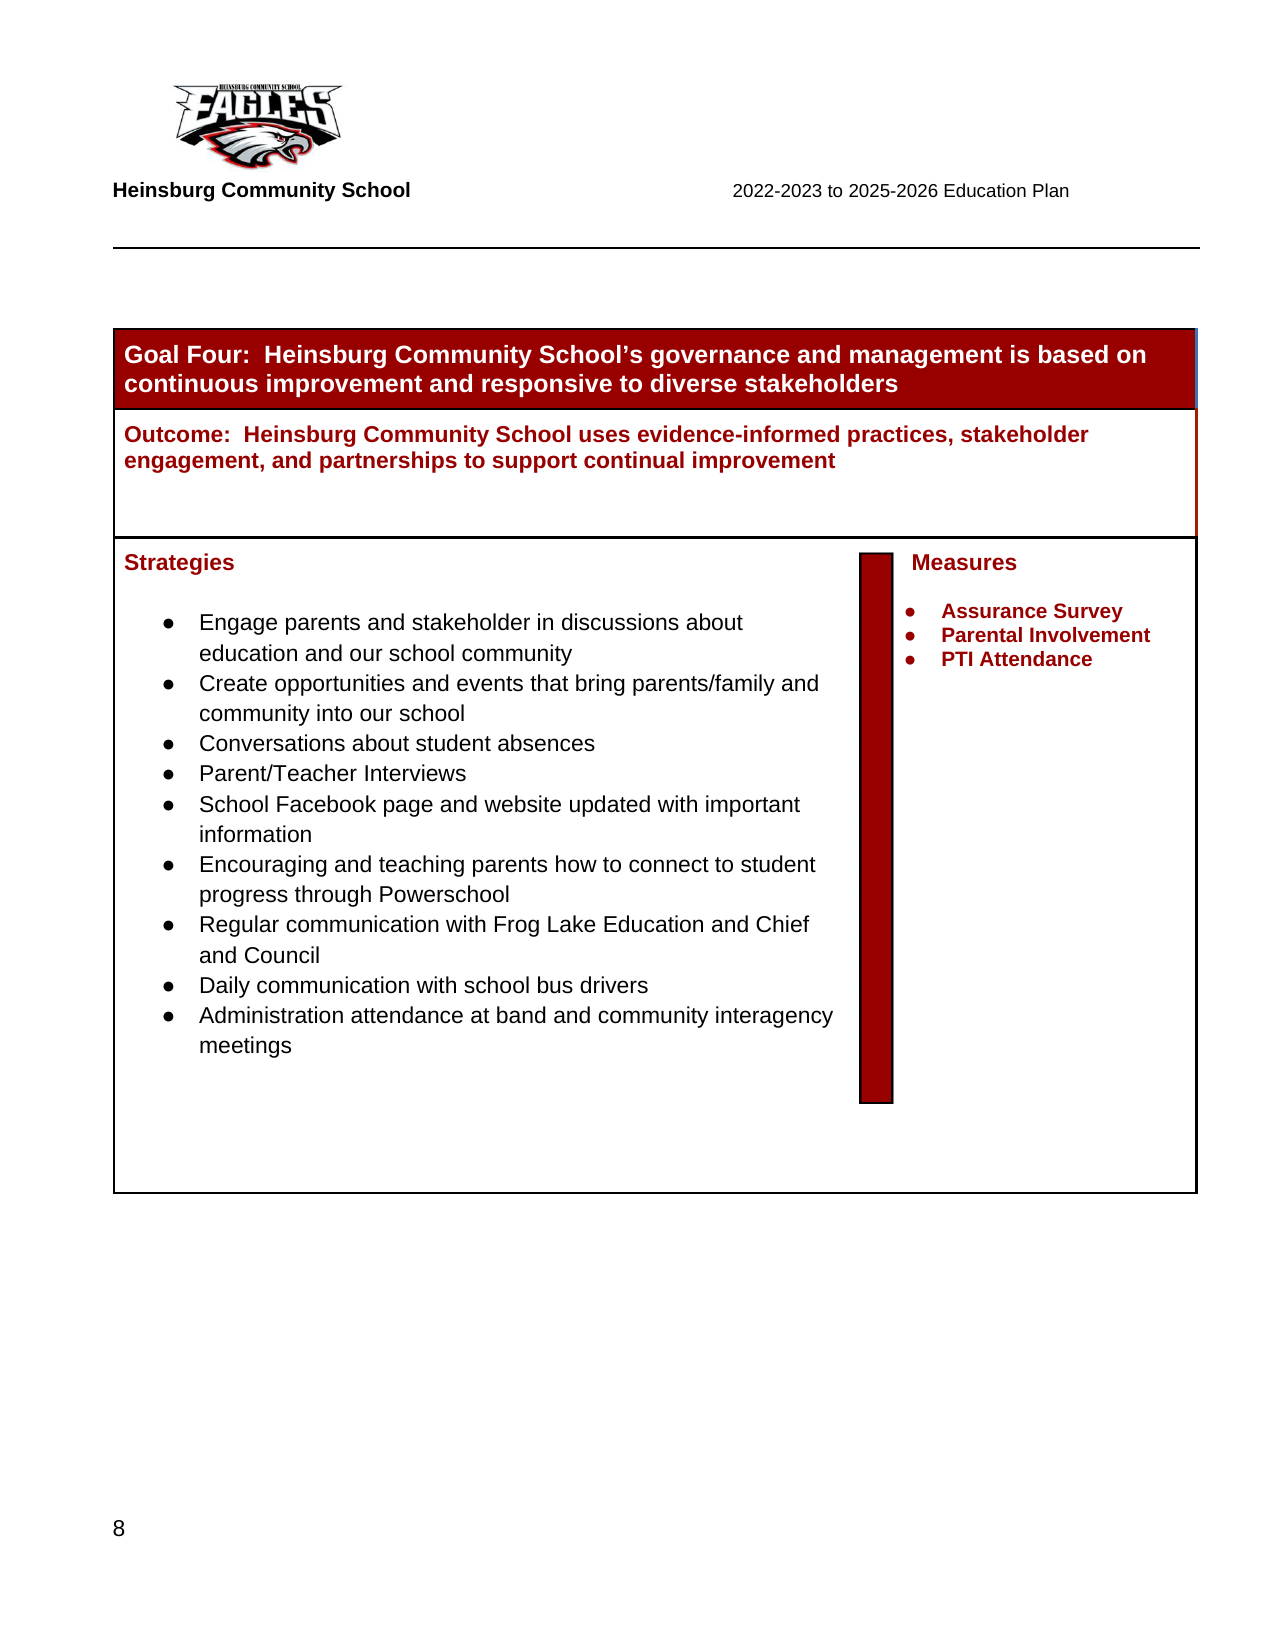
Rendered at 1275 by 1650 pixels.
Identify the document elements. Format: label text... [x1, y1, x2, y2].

table_cell [845, 539, 901, 1192]
picture [164, 75, 351, 178]
table_header Goal Four: Heinsburg Community School’s governance and management is based on continuous improvement and responsive to diverse stakeholders [115, 330, 1195, 408]
table_cell Outcome: Heinsburg Community School uses evidence-informed practices, stakeholder engagement, and partnerships to support continual improvement [115, 410, 1195, 536]
table_cell Strategies Engage parents and stakeholder in discussions about education and our school community Create opportunities and events that bring parents/family and community into our school Conversations about student absences Parent/Teacher Interviews School Facebook page and website updated with important information Encouraging and teaching parents how to connect to student progress through Powerschool Regular communication with Frog Lake Education and Chief and Council Daily communication with school bus drivers Administration attendance at band and community interagency meetings [115, 539, 845, 1192]
table_cell Measures Assurance Survey Parental Involvement PTI Attendance [901, 539, 1195, 1192]
picture [855, 548, 898, 1110]
